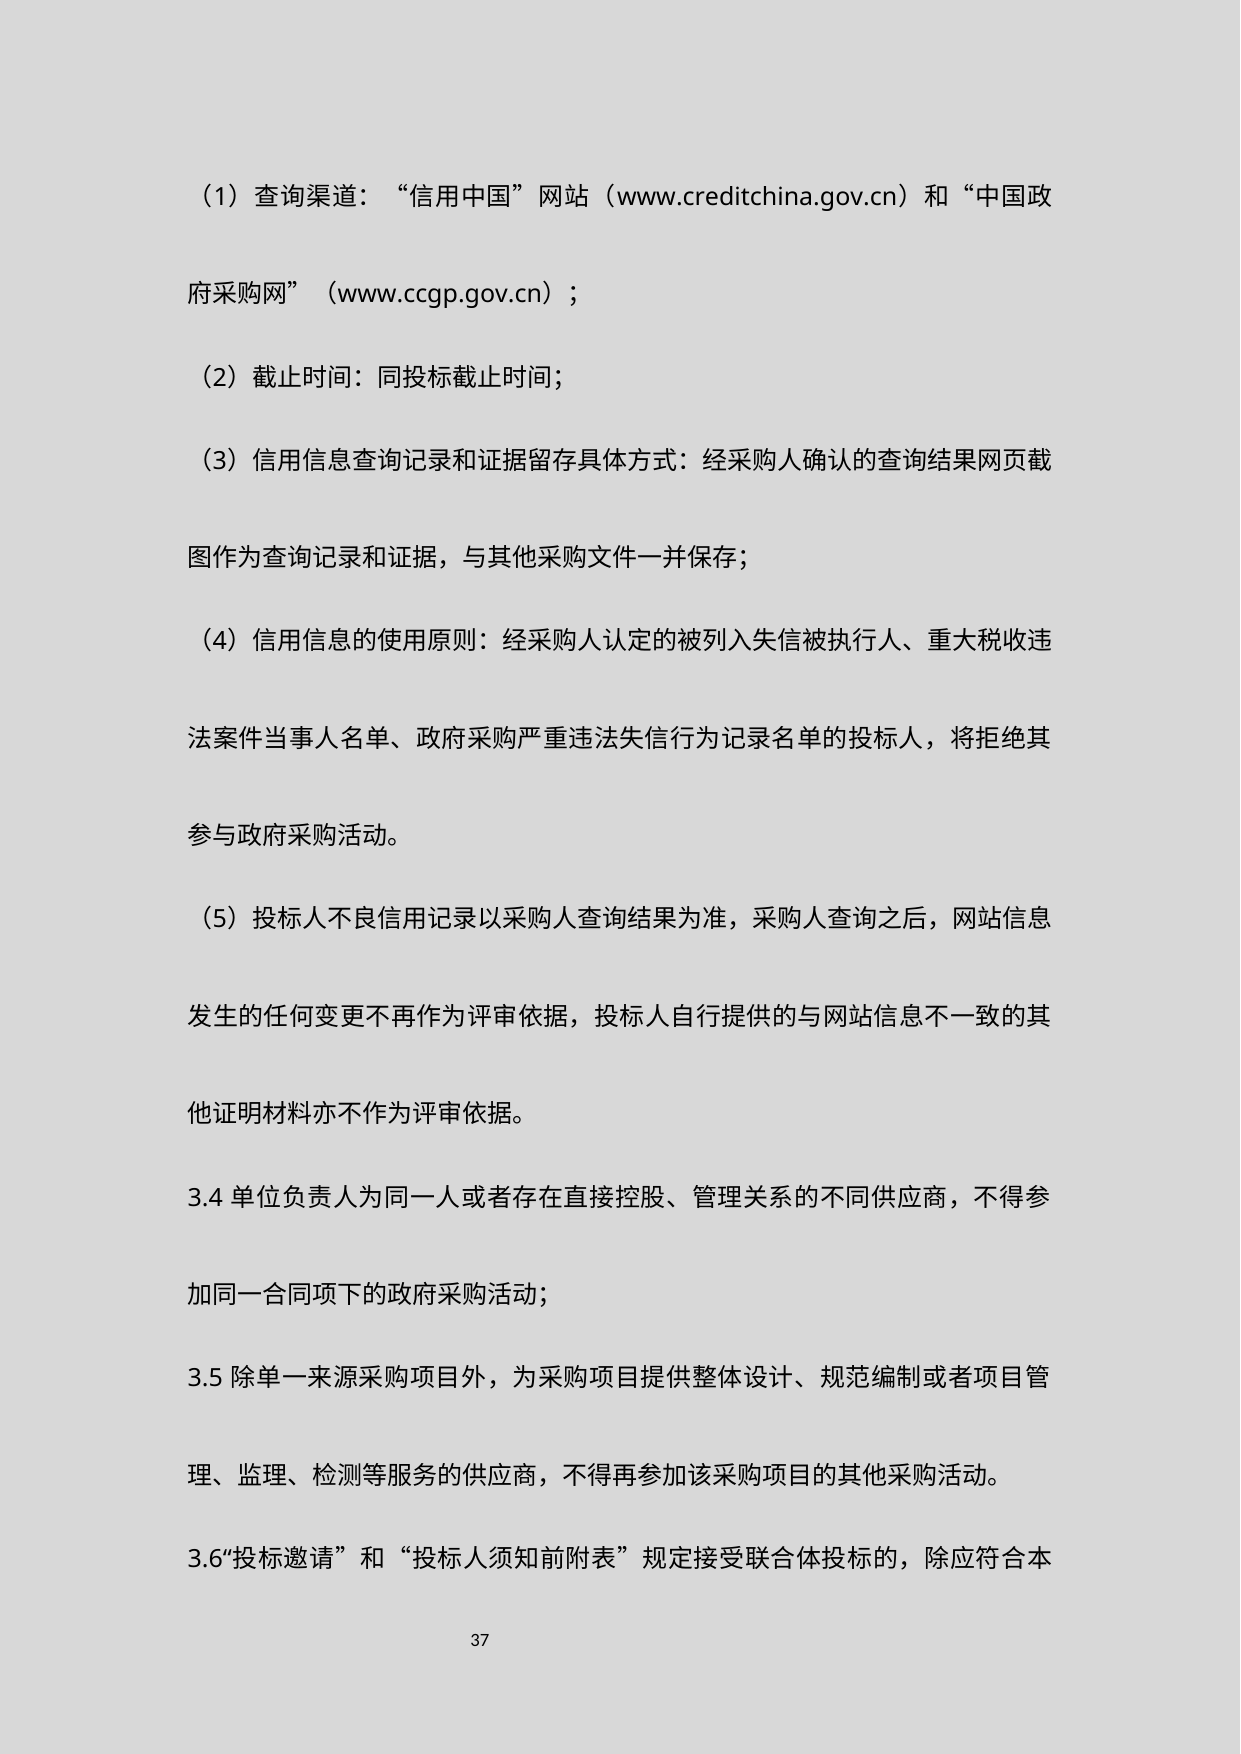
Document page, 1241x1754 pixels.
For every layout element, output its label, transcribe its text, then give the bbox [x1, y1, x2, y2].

text （2）截止时间：同投标截止时间； [187, 343, 1053, 408]
text 3.5 除单一来源采购项目外，为采购项目提供整体设计、规范编制或者项目管理、监理、检测等服务的供应商，不得再参加该采购项目的其他采购活动。 [187, 1343, 1053, 1506]
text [187, 1524, 1053, 1589]
text 3.4 单位负责人为同一人或者存在直接控股、管理关系的不同供应商，不得参加同一合同项下的政府采购活动； [187, 1163, 1053, 1325]
text （5）投标人不良信用记录以采购人查询结果为准，采购人查询之后，网站信息发生的任何变更不再作为评审依据，投标人自行提供的与网站信息不一致的其他证明材料亦不作为评审依据。 [187, 884, 1053, 1144]
text （1）查询渠道：“信用中国”网站（www.creditchina.gov.cn）和“中国政府采购网”（www.ccgp.gov.cn）； [187, 162, 1053, 324]
text （4）信用信息的使用原则：经采购人认定的被列入失信被执行人、重大税收违法案件当事人名单、政府采购严重违法失信行为记录名单的投标人，将拒绝其参与政府采购活动。 [187, 606, 1053, 866]
text （3）信用信息查询记录和证据留存具体方式：经采购人确认的查询结果网页截图作为查询记录和证据，与其他采购文件一并保存； [187, 426, 1053, 588]
